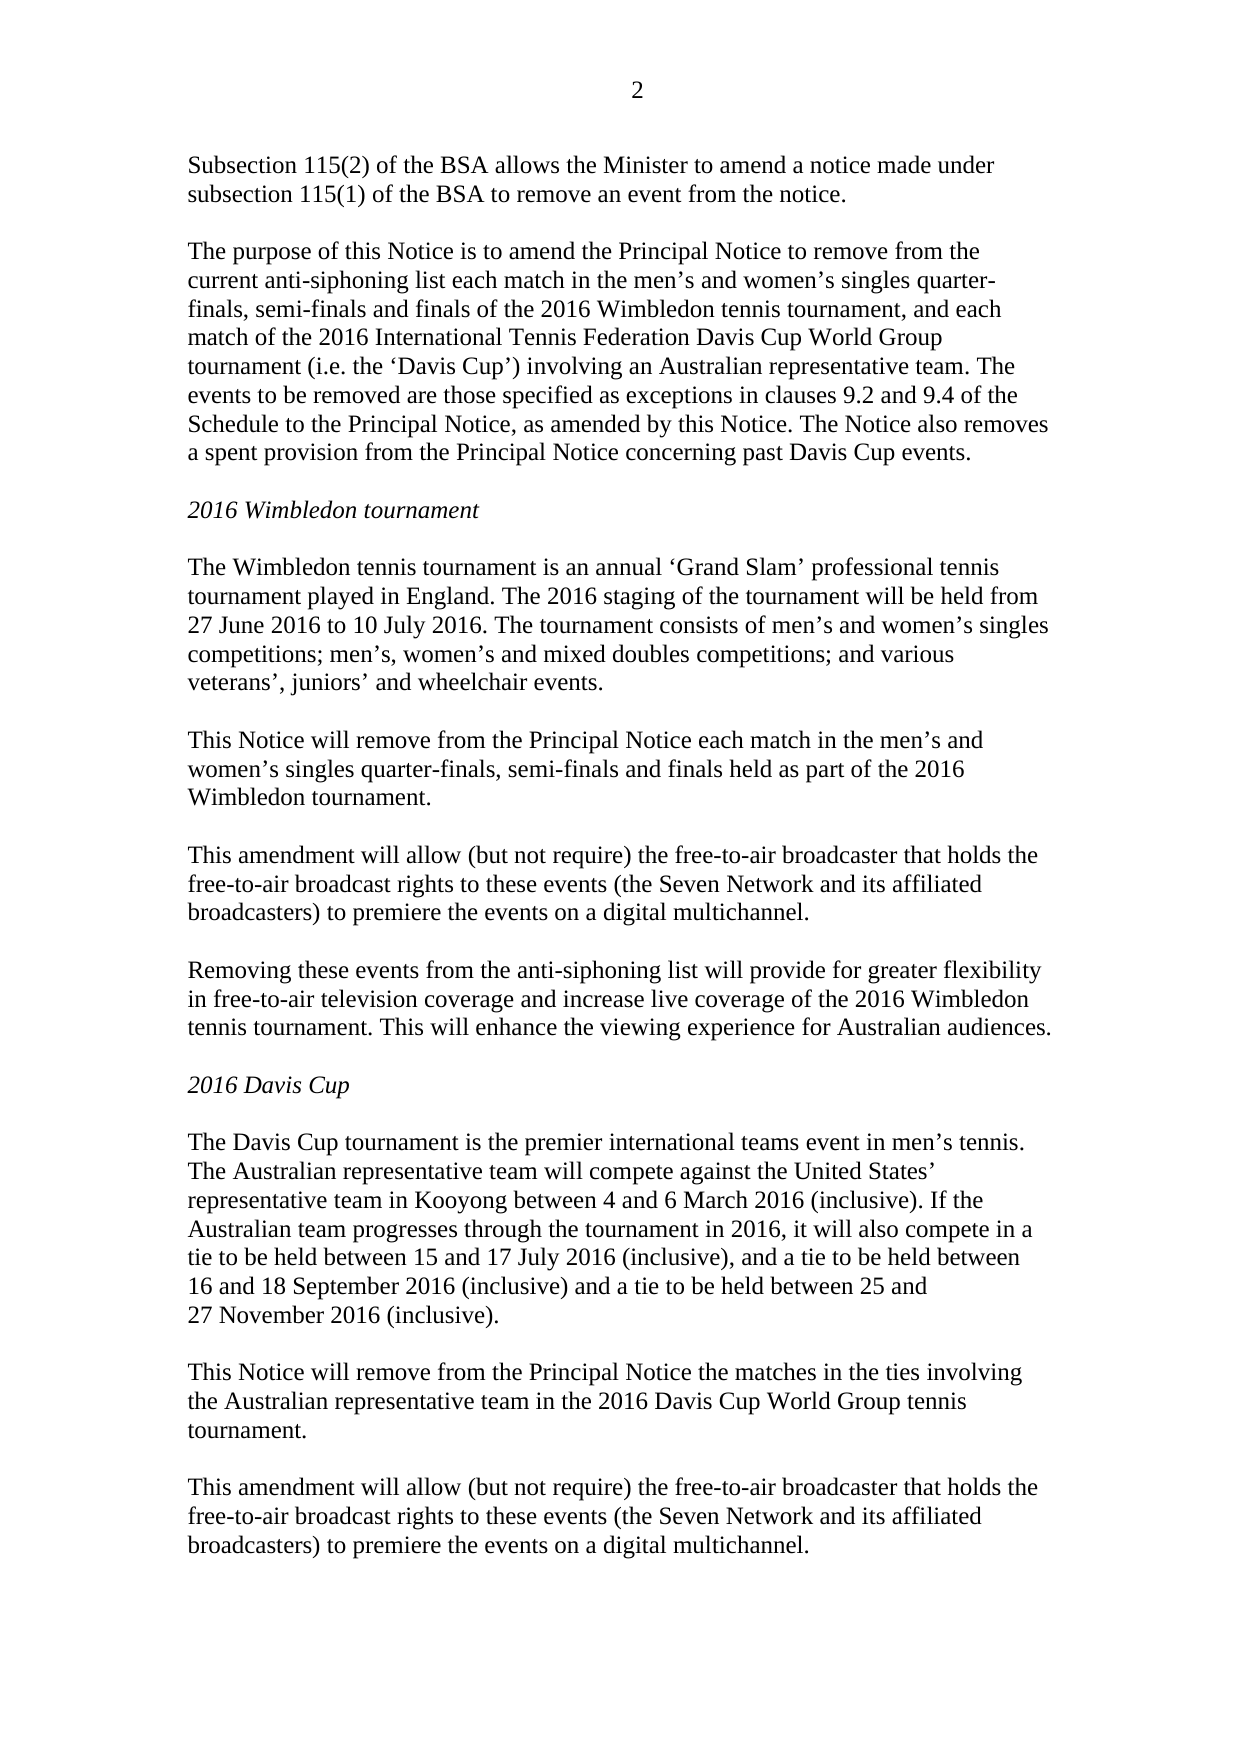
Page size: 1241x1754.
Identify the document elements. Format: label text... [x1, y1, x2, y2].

text The Davis Cup tournament is the premier international teams event in men’s tennis. The Australian representative team will compete against the United States’ representative team in Kooyong between 4 and 6 March 2016 (inclusive). If the Australian team progresses through the tournament in 2016, it will also compete in a tie to be held between 15 and 17 July 2016 (inclusive), and a tie to be held between 16 and 18 September 2016 (inclusive) and a tie to be held between 25 and 27 November 2016 (inclusive). [187, 1127, 1053, 1329]
text 2016 Davis Cup [187, 1070, 1053, 1099]
text This amendment will allow (but not require) the free-to-air broadcaster that holds the free-to-air broadcast rights to these events (the Seven Network and its affiliated broadcasters) to premiere the events on a digital multichannel. [187, 1472, 1053, 1559]
text The Wimbledon tennis tournament is an annual ‘Grand Slam’ professional tennis tournament played in England. The 2016 staging of the tournament will be held from 27 June 2016 to 10 July 2016. The tournament consists of men’s and women’s singles competitions; men’s, women’s and mixed doubles competitions; and various veterans’, juniors’ and wheelchair events. [187, 552, 1053, 696]
text Subsection 115(2) of the BSA allows the Minister to amend a notice made under subsection 115(1) of the BSA to remove an event from the notice. [187, 150, 1053, 207]
text Removing these events from the anti-siphoning list will provide for greater flexibility in free-to-air television coverage and increase live coverage of the 2016 Wimbledon tennis tournament. This will enhance the viewing experience for Australian audiences. [187, 955, 1053, 1041]
text 2016 Wimbledon tournament [187, 495, 1053, 524]
text This Notice will remove from the Principal Notice the matches in the ties involving the Australian representative team in the 2016 Davis Cup World Group tennis tournament. [187, 1357, 1053, 1444]
text This Notice will remove from the Principal Notice each match in the men’s and women’s singles quarter-finals, semi-finals and finals held as part of the 2016 Wimbledon tournament. [187, 725, 1053, 811]
text This amendment will allow (but not require) the free-to-air broadcaster that holds the free-to-air broadcast rights to these events (the Seven Network and its affiliated broadcasters) to premiere the events on a digital multichannel. [187, 840, 1053, 926]
text The purpose of this Notice is to amend the Principal Notice to remove from the current anti-siphoning list each match in the men’s and women’s singles quarter-finals, semi-finals and finals of the 2016 Wimbledon tennis tournament, and each match of the 2016 International Tennis Federation Davis Cup World Group tournament (i.e. the ‘Davis Cup’) involving an Australian representative team. The events to be removed are those specified as exceptions in clauses 9.2 and 9.4 of the Schedule to the Principal Notice, as amended by this Notice. The Notice also removes a spent provision from the Principal Notice concerning past Davis Cup events. [187, 236, 1053, 466]
